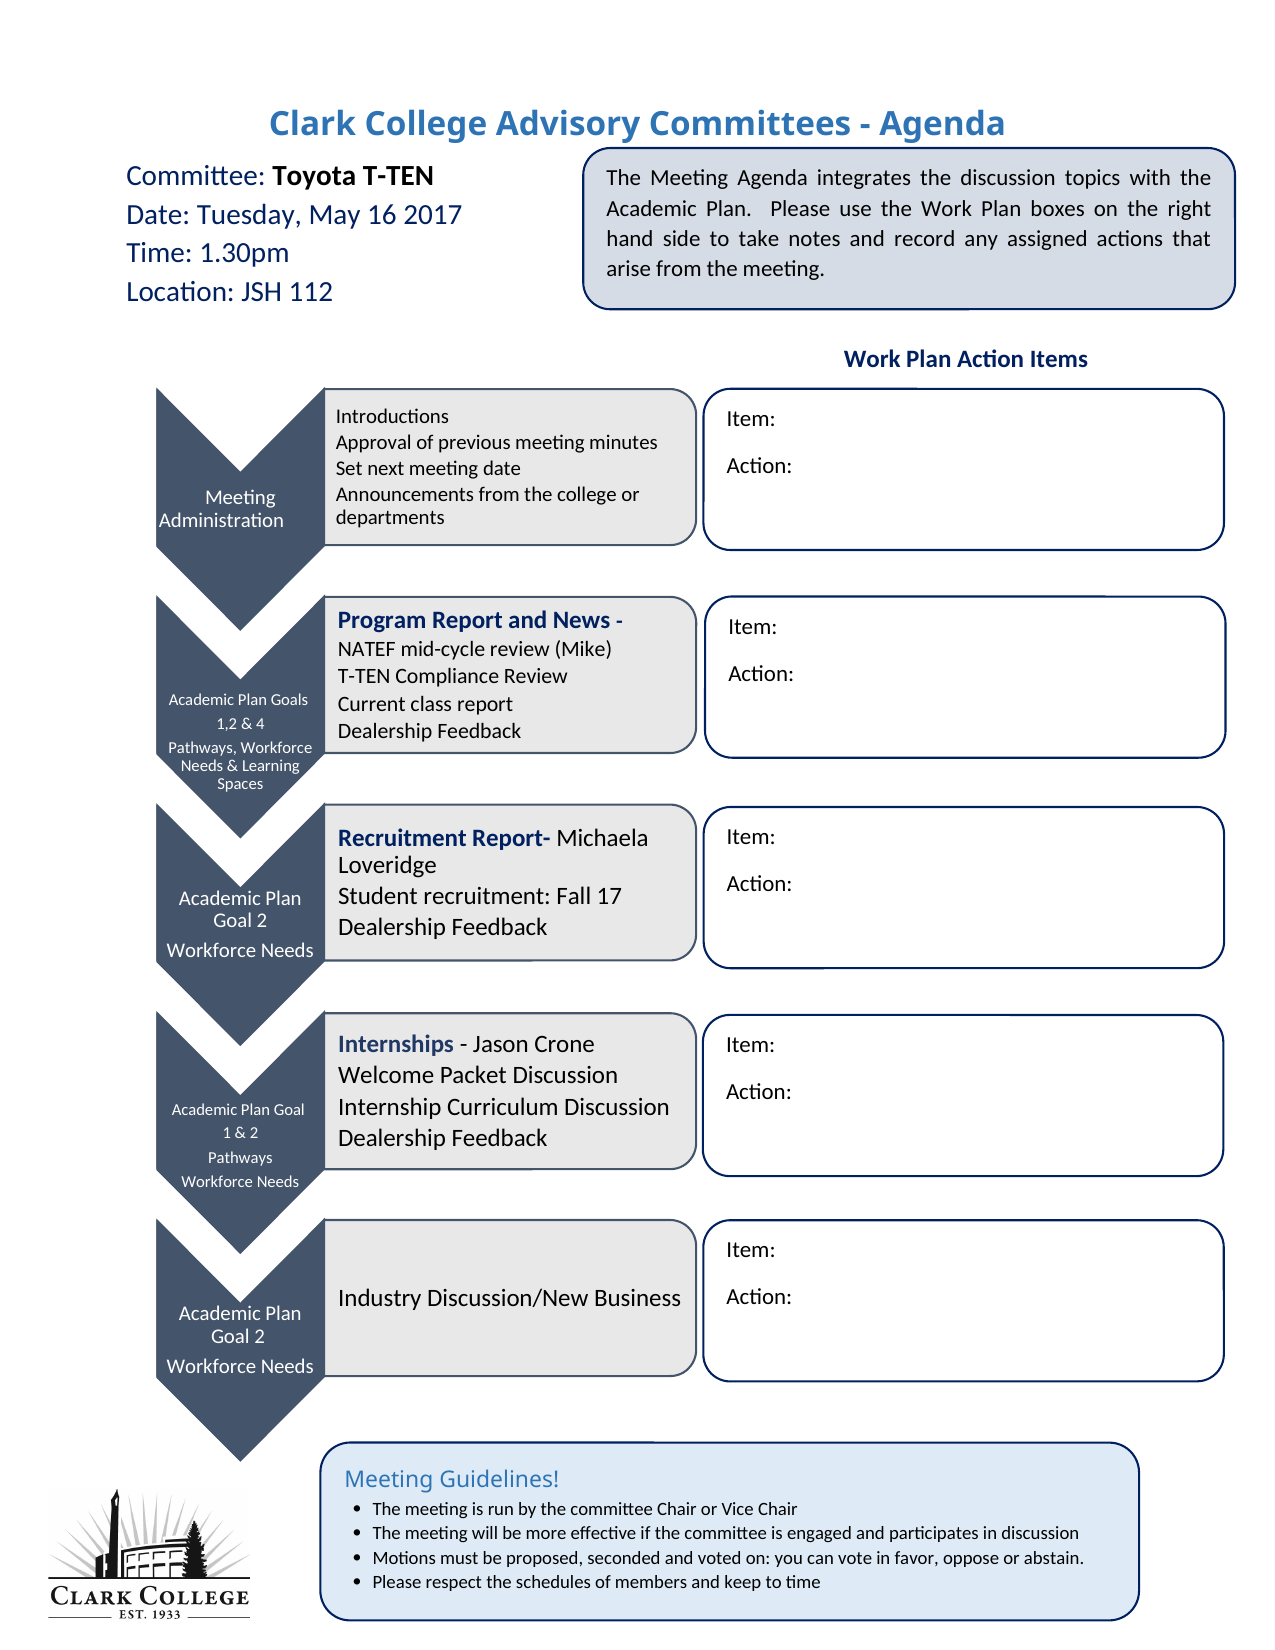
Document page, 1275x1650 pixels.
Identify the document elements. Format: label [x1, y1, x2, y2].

picture [48, 1489, 250, 1619]
